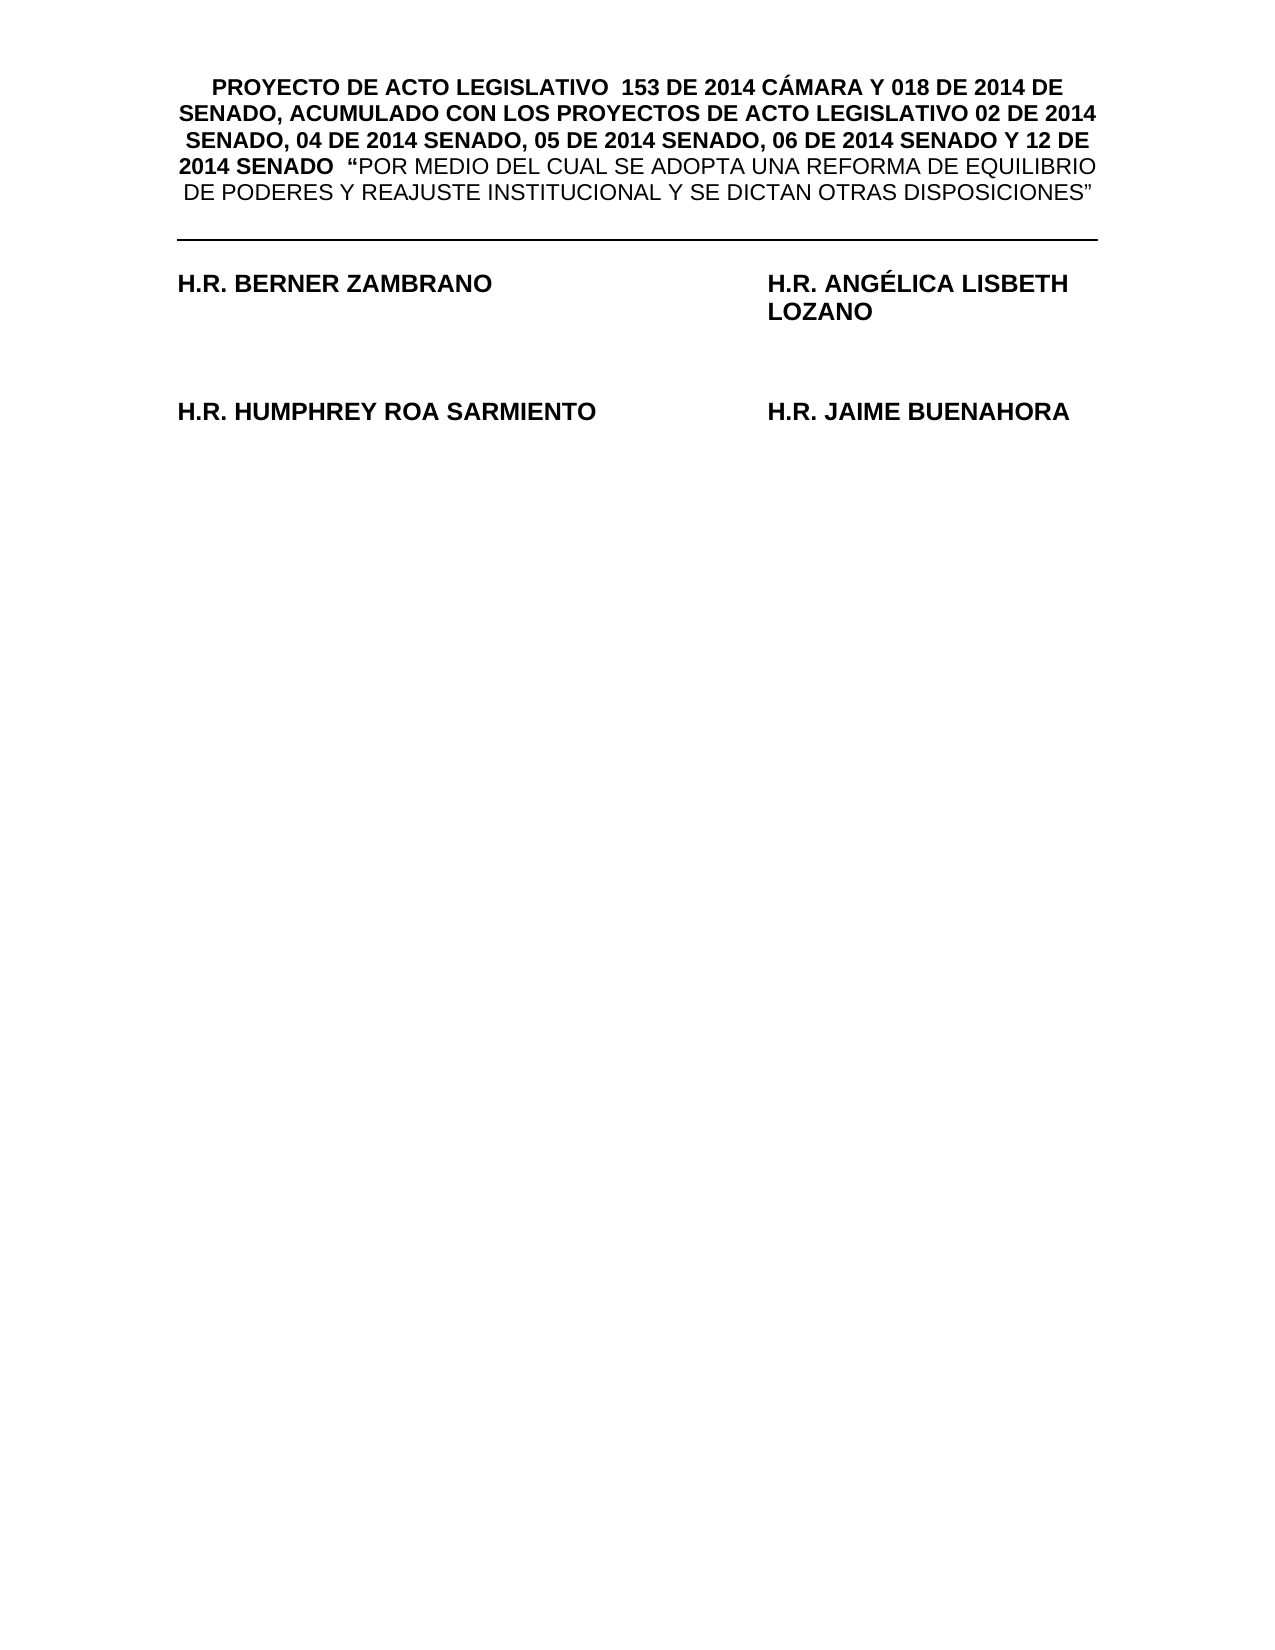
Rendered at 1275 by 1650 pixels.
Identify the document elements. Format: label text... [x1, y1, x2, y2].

text H.R. BERNER ZAMBRANO H.R. ANGÉLICA LISBETH LOZANO [177, 268, 1098, 326]
text H.R. HUMPHREY ROA SARMIENTO H.R. JAIME BUENAHORA [177, 396, 1098, 425]
